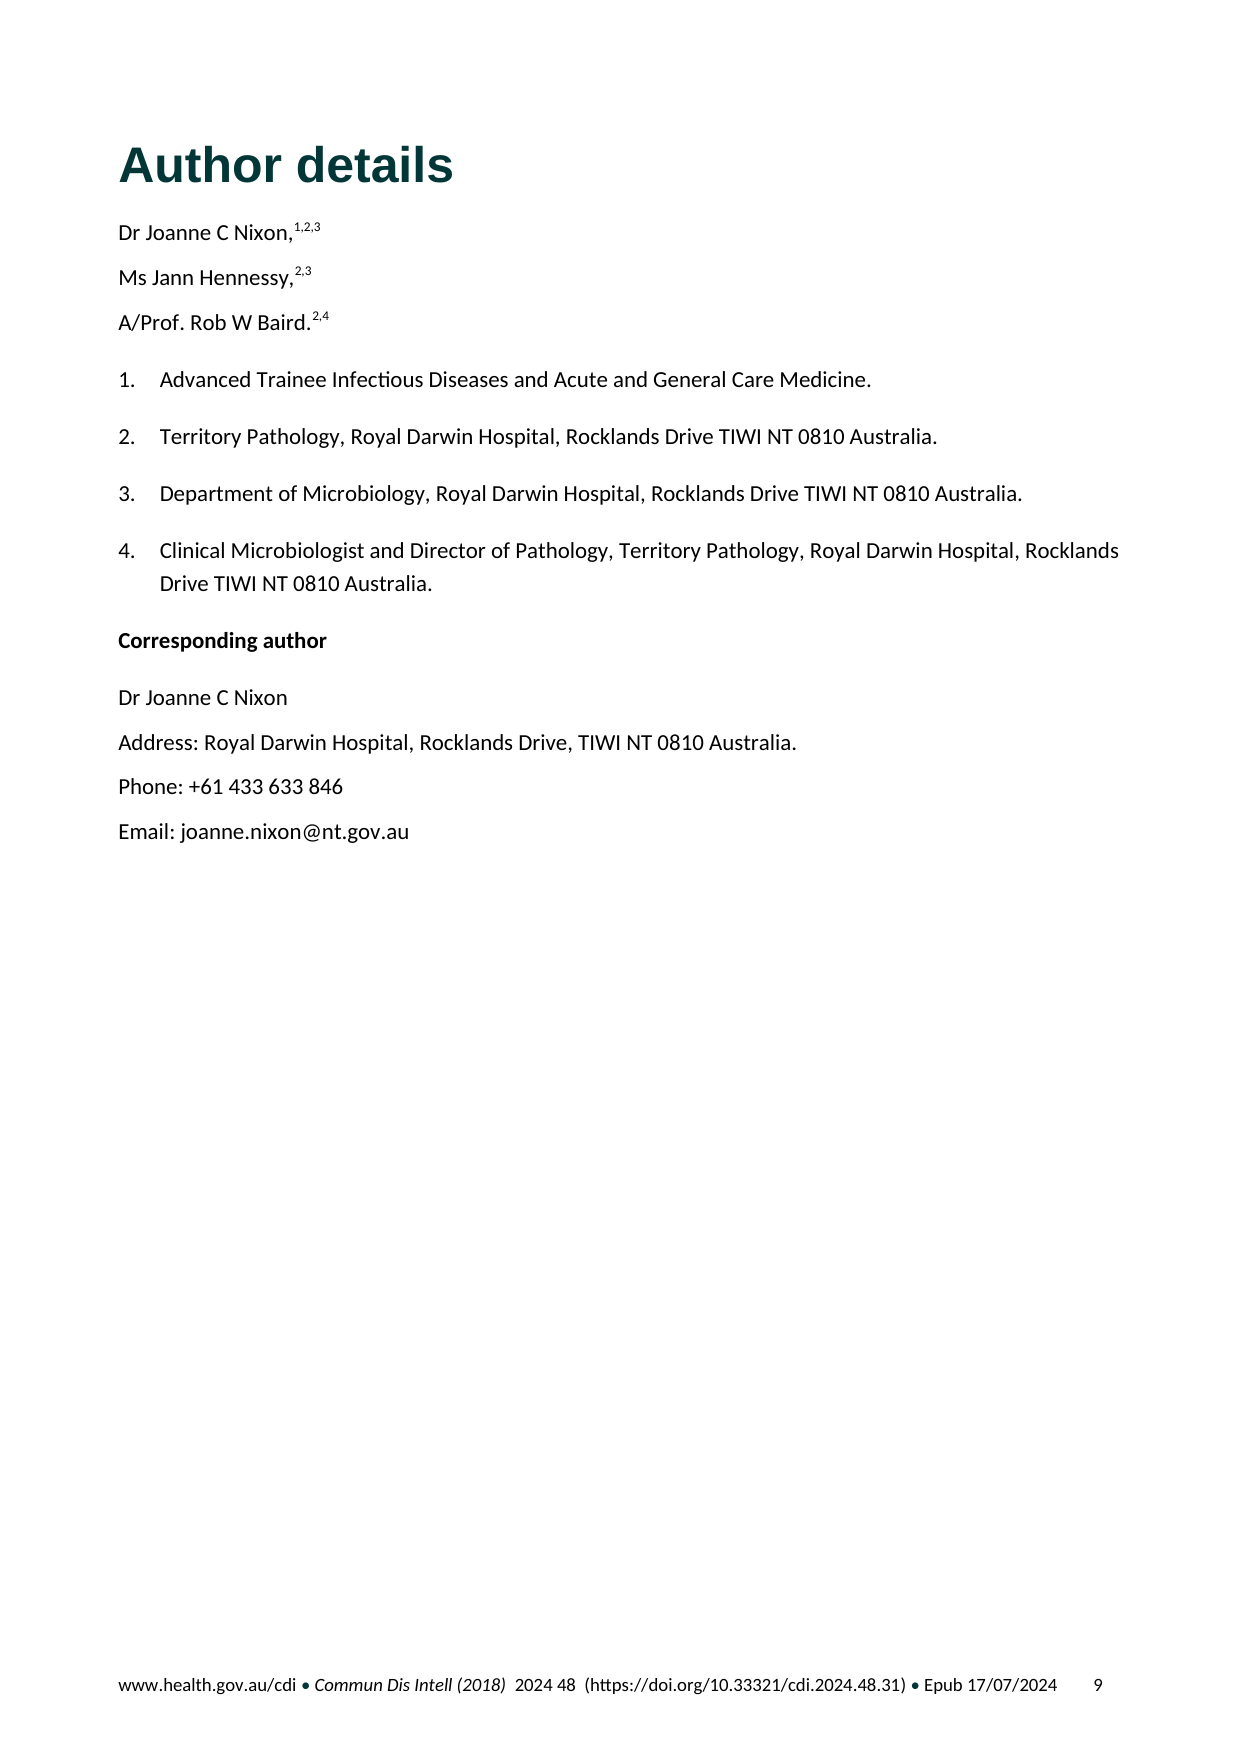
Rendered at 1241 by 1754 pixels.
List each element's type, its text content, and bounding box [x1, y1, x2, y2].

text Dr Joanne C Nixon,1,2,3 [118, 218, 1122, 246]
text Dr Joanne C Nixon [118, 683, 1122, 711]
text Ms Jann Hennessy,2,3 [118, 263, 1122, 291]
text A/Prof. Rob W Baird.2,4 [118, 308, 1122, 336]
list Advanced Trainee Infectious Diseases and Acute and General Care Medicine. [118, 365, 1122, 393]
text Corresponding author [118, 626, 1122, 654]
list Territory Pathology, Royal Darwin Hospital, Rocklands Drive TIWI NT 0810 Australia. [118, 422, 1122, 450]
list Department of Microbiology, Royal Darwin Hospital, Rocklands Drive TIWI NT 0810 Australia. [118, 479, 1122, 507]
list Clinical Microbiologist and Director of Pathology, Territory Pathology, Royal Darwin Hospital, Rocklands Drive TIWI NT 0810 Australia. [118, 536, 1122, 597]
text Email: joanne.nixon@nt.gov.au [118, 817, 1122, 845]
text Phone: +61 433 633 846 [118, 772, 1122, 800]
text Address: Royal Darwin Hospital, Rocklands Drive, TIWI NT 0810 Australia. [118, 728, 1122, 756]
subtitle Author details [118, 136, 1122, 193]
